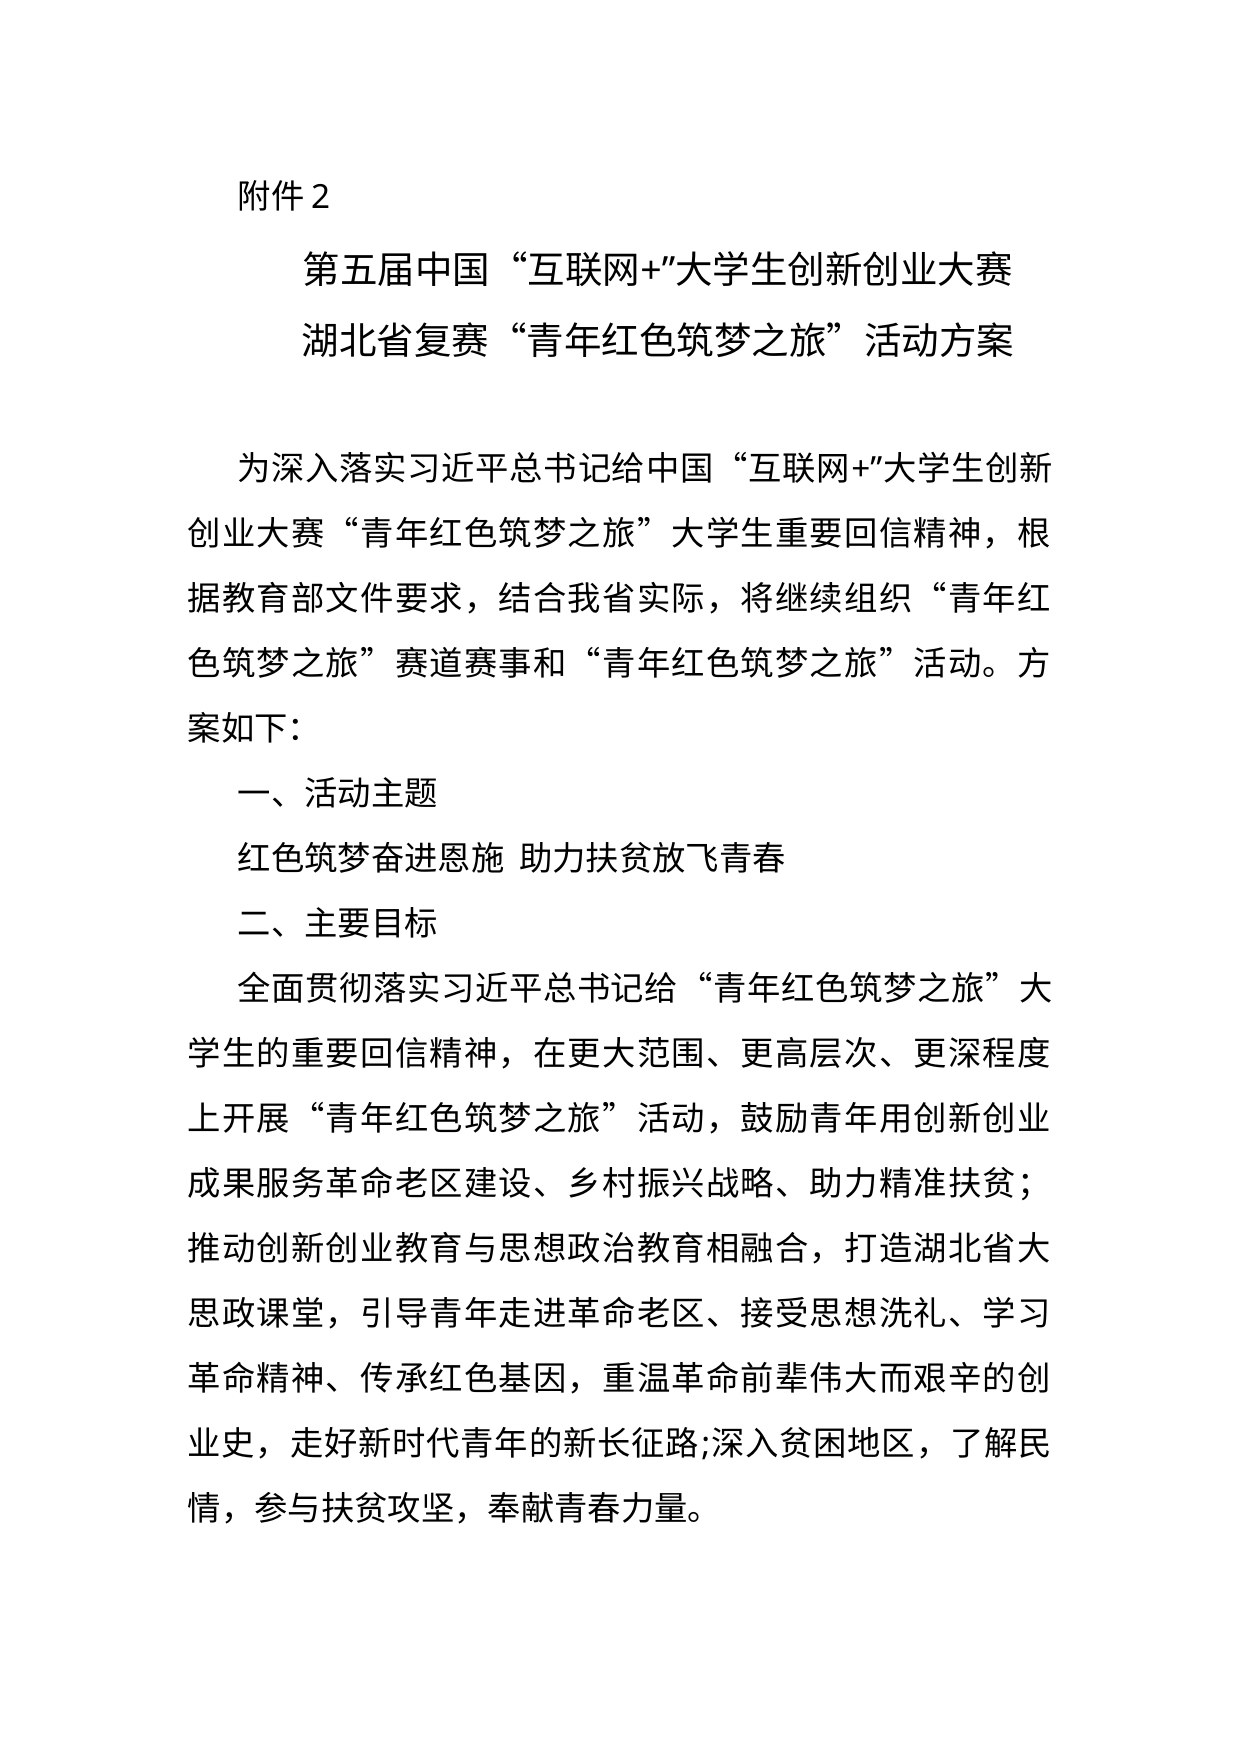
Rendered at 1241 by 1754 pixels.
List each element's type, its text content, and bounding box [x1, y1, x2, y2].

text 附件2 [187, 162, 1053, 227]
text 全面贯彻落实习近平总书记给“青年红色筑梦之旅”大学生的重要回信精神，在更大范围、更高层次、更深程度上开展“青年红色筑梦之旅”活动，鼓励青年用创新创业成果服务革命老区建设、乡村振兴战略、助力精准扶贫；推动创新创业教育与思想政治教育相融合，打造湖北省大思政课堂，引导青年走进革命老区、接受思想洗礼、学习革命精神、传承红色基因，重温革命前辈伟大而艰辛的创业史，走好新时代青年的新长征路;深入贫困地区，了解民情，参与扶贫攻坚，奉献青春力量。 [187, 954, 1053, 1539]
text 红色筑梦奋进恩施 助力扶贫放飞青春 [187, 824, 1053, 889]
text 湖北省复赛“青年红色筑梦之旅”活动方案 [187, 298, 1053, 369]
text 二、主要目标 [187, 889, 1053, 954]
text 一、活动主题 [187, 759, 1053, 824]
text 第五届中国“互联网+”大学生创新创业大赛 [187, 227, 1053, 298]
text 为深入落实习近平总书记给中国“互联网+”大学生创新创业大赛“青年红色筑梦之旅”大学生重要回信精神，根据教育部文件要求，结合我省实际，将继续组织“青年红色筑梦之旅”赛道赛事和“青年红色筑梦之旅”活动。方案如下： [187, 434, 1053, 759]
